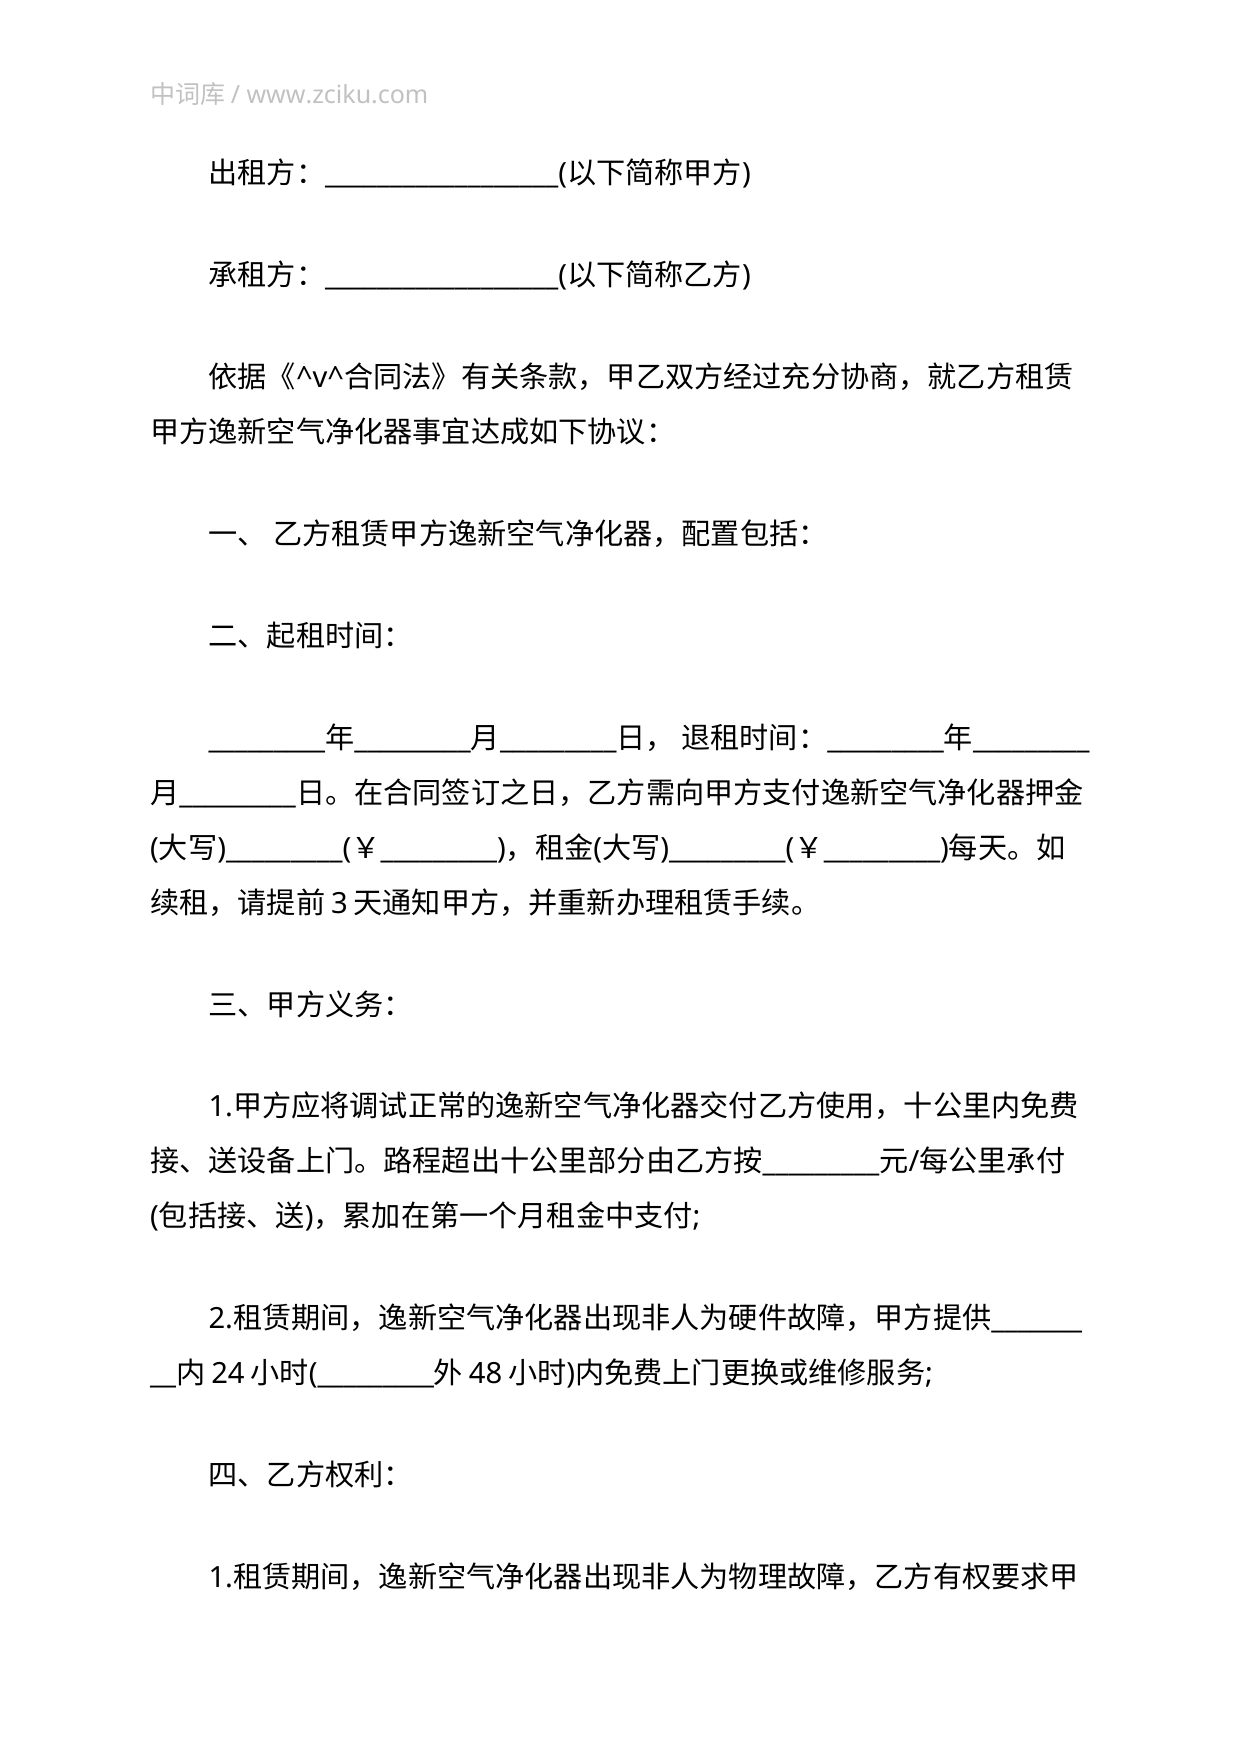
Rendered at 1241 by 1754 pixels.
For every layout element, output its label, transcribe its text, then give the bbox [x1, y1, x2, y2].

text 一、 乙方租赁甲方逸新空气净化器，配置包括： [150, 511, 1090, 553]
text 2.租赁期间，逸新空气净化器出现非人为硬件故障，甲方提供_________内24小时(_________外48小时)内免费上门更换或维修服务; [150, 1295, 1090, 1392]
text 依据《^v^合同法》有关条款，甲乙双方经过充分协商，就乙方租赁甲方逸新空气净化器事宜达成如下协议： [150, 354, 1090, 451]
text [150, 1554, 1090, 1596]
text 1.甲方应将调试正常的逸新空气净化器交付乙方使用，十公里内免费接、送设备上门。路程超出十公里部分由乙方按_________元/每公里承付(包括接、送)，累加在第一个月租金中支付; [150, 1083, 1090, 1235]
text 四、乙方权利： [150, 1452, 1090, 1494]
text 二、起租时间： [150, 612, 1090, 655]
text 承租方：__________________(以下简称乙方) [150, 252, 1090, 294]
text _________年_________月_________日， 退租时间：_________年_________月_________日。在合同签订之日，乙方需向甲方支付逸新空气净化器押金(大写)_________(￥_________)，租金(大写)_________(￥_________)每天。如续租，请提前3天通知甲方，并重新办理租赁手续。 [150, 714, 1090, 922]
text 三、甲方义务： [150, 981, 1090, 1023]
text 出租方：__________________(以下简称甲方) [150, 150, 1090, 192]
